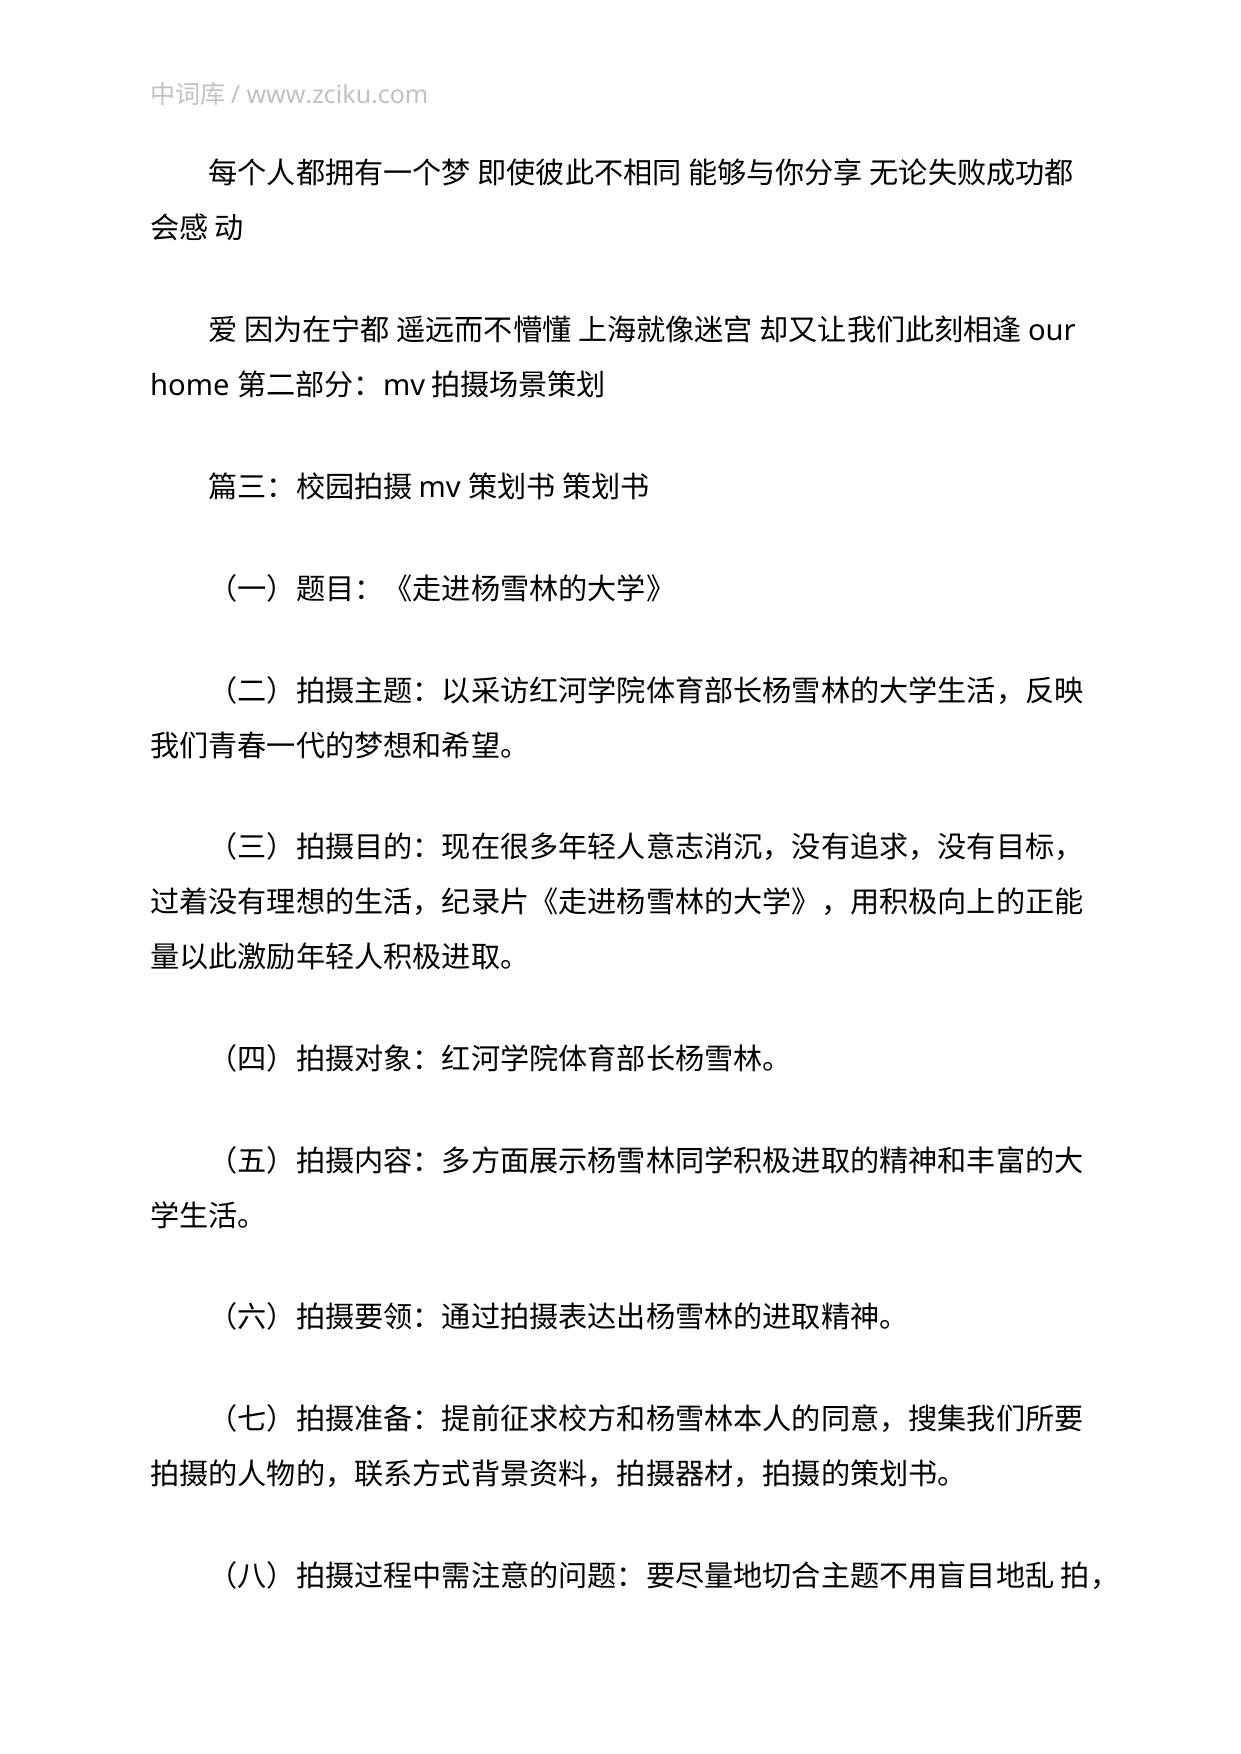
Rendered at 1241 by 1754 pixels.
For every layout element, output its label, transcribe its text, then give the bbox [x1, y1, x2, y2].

text （二）拍摄主题：以采访红河学院体育部长杨雪林的大学生活，反映我们青春一代的梦想和希望。 [150, 667, 1090, 764]
text （七）拍摄准备：提前征求校方和杨雪林本人的同意，搜集我们所要拍摄的人物的，联系方式背景资料，拍摄器材，拍摄的策划书。 [150, 1396, 1090, 1493]
text （三）拍摄目的：现在很多年轻人意志消沉，没有追求，没有目标，过着没有理想的生活，纪录片《走进杨雪林的大学》，用积极向上的正能量以此激励年轻人积极进取。 [150, 824, 1090, 976]
text （五）拍摄内容：多方面展示杨雪林同学积极进取的精神和丰富的大学生活。 [150, 1137, 1090, 1234]
text （一）题目：《走进杨雪林的大学》 [150, 566, 1090, 608]
text （六）拍摄要领：通过拍摄表达出杨雪林的进取精神。 [150, 1294, 1090, 1336]
text （四）拍摄对象：红河学院体育部长杨雪林。 [150, 1036, 1090, 1078]
text 每个人都拥有一个梦 即使彼此不相同 能够与你分享 无论失败成功都会感 动 [150, 150, 1090, 247]
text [150, 1552, 1090, 1595]
text 篇三：校园拍摄mv 策划书 策划书 [150, 464, 1090, 506]
text 爱 因为在宁都 遥远而不懵懂 上海就像迷宫 却又让我们此刻相逢our home 第二部分：mv拍摄场景策划 [150, 307, 1090, 404]
